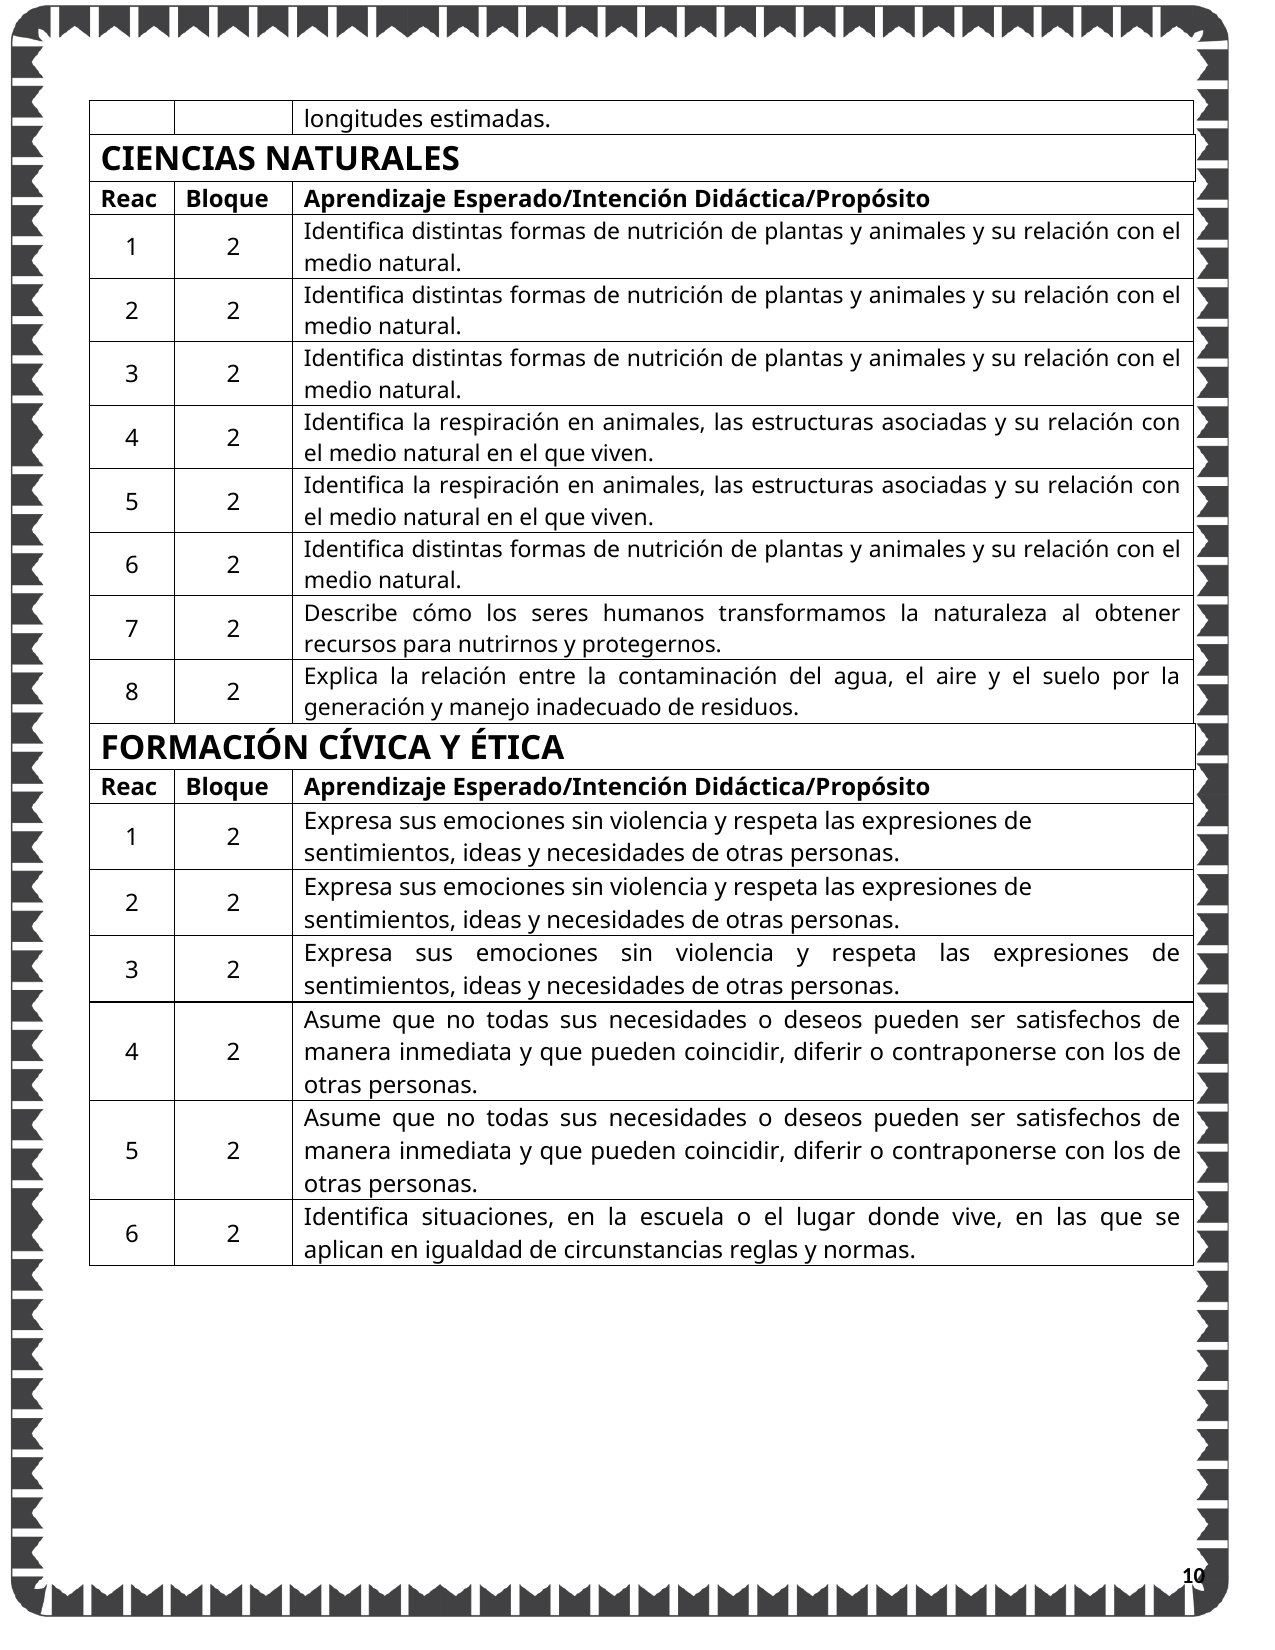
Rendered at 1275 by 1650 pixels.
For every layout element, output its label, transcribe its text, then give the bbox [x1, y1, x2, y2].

table_cell 3 [90, 936, 174, 1001]
table_cell Identifica situaciones, en la escuela o el lugar donde vive, en las que se aplican en igualdad de circunstancias reglas y normas. [293, 1200, 1193, 1265]
picture [0, 0, 1257, 1636]
table_cell 4 [90, 406, 174, 468]
table_cell CIENCIAS NATURALES [90, 135, 1195, 181]
table_cell 6 [90, 1200, 174, 1265]
table_cell Describe cómo los seres humanos transformamos la naturaleza al obtener recursos para nutrirnos y protegernos. [293, 596, 1193, 659]
table_cell 2 [90, 279, 174, 341]
table_cell 8 [90, 101, 174, 134]
table_cell 5 [90, 469, 174, 532]
table_cell 2 [90, 870, 174, 935]
table_cell Identifica distintas formas de nutrición de plantas y animales y su relación con el medio natural. [293, 215, 1193, 278]
table_cell Identifica distintas formas de nutrición de plantas y animales y su relación con el medio natural. [293, 533, 1193, 595]
table_cell 2 [175, 936, 292, 1001]
table_cell Reac [90, 770, 174, 803]
table_cell 2 [175, 660, 292, 722]
table_cell 2 [175, 279, 292, 341]
table_cell 2 [175, 1003, 292, 1100]
table_cell 2 [175, 533, 292, 595]
table_cell Expresa sus emociones sin violencia y respeta las expresiones de sentimientos, ideas y necesidades de otras personas. [293, 804, 1193, 869]
table_cell 2 [175, 596, 292, 659]
table_cell 2 [175, 1101, 292, 1199]
table_cell 7 [90, 596, 174, 659]
table_cell 2 [175, 215, 292, 278]
table_cell 2 [175, 870, 292, 935]
table_cell Expresa sus emociones sin violencia y respeta las expresiones de sentimientos, ideas y necesidades de otras personas. [293, 870, 1193, 935]
table_cell 2 [175, 406, 292, 468]
table_cell Expresa sus emociones sin violencia y respeta las expresiones de sentimientos, ideas y necesidades de otras personas. [293, 936, 1193, 1001]
table_cell 2 [175, 342, 292, 405]
table_cell Asume que no todas sus necesidades o deseos pueden ser satisfechos de manera inmediata y que pueden coincidir, diferir o contraponerse con los de otras personas. [293, 1101, 1193, 1199]
table_cell 2 [175, 1200, 292, 1265]
table_cell Aprendizaje Esperado/Intención Didáctica/Propósito [293, 182, 1193, 214]
table_cell 2 [175, 804, 292, 869]
table_cell Identifica distintas formas de nutrición de plantas y animales y su relación con el medio natural. [293, 279, 1193, 341]
table_cell Bloque [175, 770, 292, 803]
table_cell 1 [90, 215, 174, 278]
table_cell 6 [90, 533, 174, 595]
table_cell Aprendizaje Esperado/Intención Didáctica/Propósito [293, 770, 1193, 803]
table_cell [293, 101, 1193, 134]
table_cell Identifica distintas formas de nutrición de plantas y animales y su relación con el medio natural. [293, 342, 1193, 405]
table_cell 8 [90, 660, 174, 722]
table_cell Identifica la respiración en animales, las estructuras asociadas y su relación con el medio natural en el que viven. [293, 406, 1193, 468]
table_cell Reac [90, 182, 174, 214]
table_cell Asume que no todas sus necesidades o deseos pueden ser satisfechos de manera inmediata y que pueden coincidir, diferir o contraponerse con los de otras personas. [293, 1003, 1193, 1100]
table_cell Explica la relación entre la contaminación del agua, el aire y el suelo por la generación y manejo inadecuado de residuos. [293, 660, 1193, 722]
table_cell FORMACIÓN CÍVICA Y ÉTICA [90, 724, 1195, 769]
table_cell 3 [90, 342, 174, 405]
table_cell 1 [90, 804, 174, 869]
table_cell 4 [90, 1003, 174, 1100]
table_cell 2 [175, 101, 292, 134]
table_cell 2 [175, 469, 292, 532]
table_cell 5 [90, 1101, 174, 1199]
table_cell Bloque [175, 182, 292, 214]
table_cell Identifica la respiración en animales, las estructuras asociadas y su relación con el medio natural en el que viven. [293, 469, 1193, 532]
